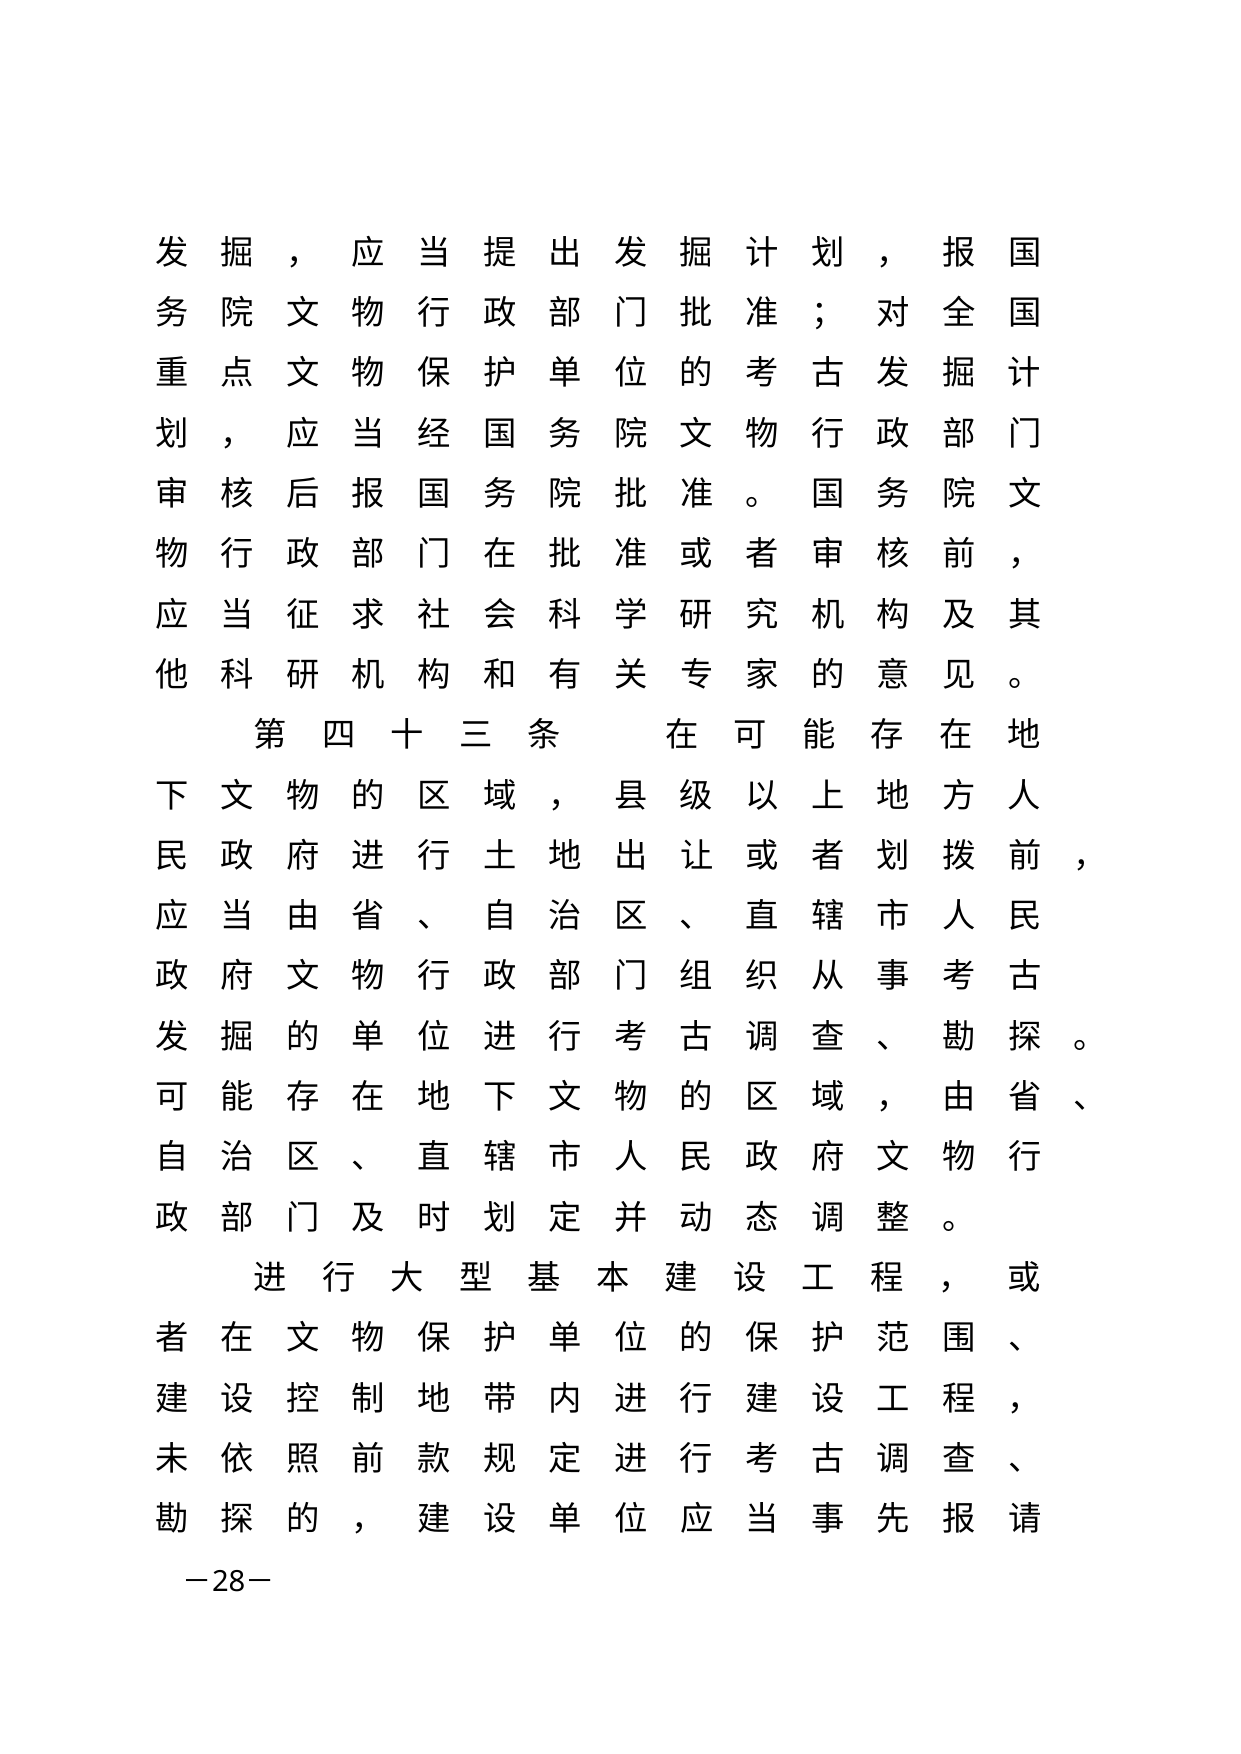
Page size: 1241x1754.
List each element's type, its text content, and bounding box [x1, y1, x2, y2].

text 进行大型基本建设工程，或者在文物保护单位的保护范围、建设控制地带内进行建设工程，未依照前款规定进行考古调查、勘探的，建设单位应当事先报请省、自治区、直辖市人民政府文物行政部门组织从事考古发掘的单位在工程范围内有可能埋藏文物的地方进行考古调查、勘探。 [155, 1245, 1073, 1546]
text 第四十三条 在可能存在地下文物的区域，县级以上地方人民政府进行土地出让或者划拨前，应当由省、自治区、直辖市人民政府文物行政部门组织从事考古发掘的单位进行考古调查、勘探。可能存在地下文物的区域，由省、自治区、直辖市人民政府文物行政部门及时划定并动态调整。 [155, 702, 1073, 1245]
text 第四十二条 从事考古发掘的单位，为了科学研究进行考古发掘，应当提出发掘计划，报国务院文物行政部门批准；对全国重点文物保护单位的考古发掘计划，应当经国务院文物行政部门审核后报国务院批准。国务院文物行政部门在批准或者审核前，应当征求社会科学研究机构及其他科研机构和有关专家的意见。 [155, 219, 1073, 702]
